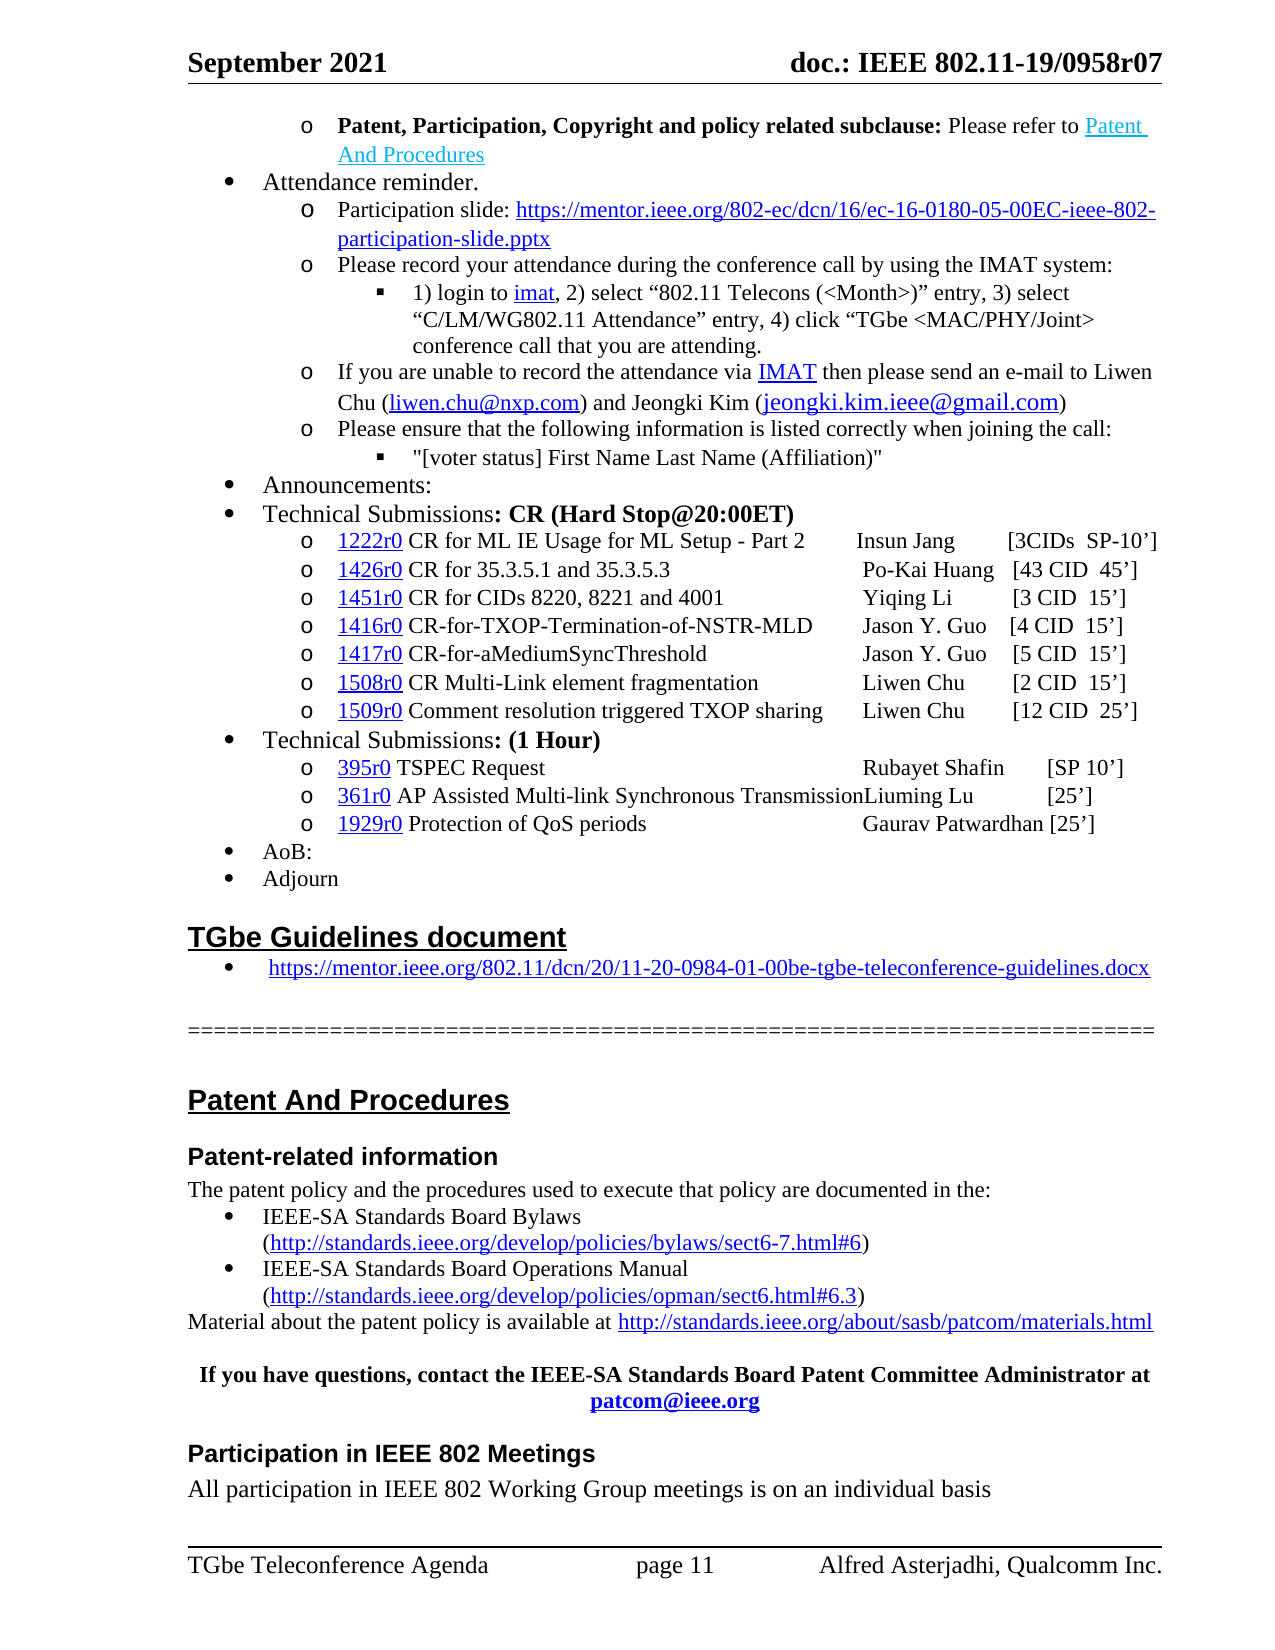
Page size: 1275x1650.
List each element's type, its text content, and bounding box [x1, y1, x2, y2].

list Technical Submissions: CR (Hard Stop@20:00ET) [225, 499, 1162, 527]
list 1) login to imat, 2) select “802.11 Telecons (<Month>)” entry, 3) select “C/LM/WG802.11 Attendance” entry, 4) click “TGbe <MAC/PHY/Joint> conference call that you are attending. [375, 279, 1162, 358]
list Participation slide: https://mentor.ieee.org/802-ec/dcn/16/ec-16-0180-05-00EC-ieee-802-participation-slide.pptx [300, 196, 1162, 251]
list 395r0 TSPEC Request Rubayet Shafin [SP 10’] [300, 754, 1162, 782]
list 1222r0 CR for ML IE Usage for ML Setup - Part 2 Insun Jang [3CIDs SP-10’] [300, 527, 1162, 556]
list AoB: [225, 838, 1162, 865]
list Please record your attendance during the conference call by using the IMAT system: [300, 251, 1162, 279]
subtitle Patent-related information [187, 1141, 1162, 1170]
text All participation in IEEE 802 Working Group meetings is on an individual basis [187, 1474, 1162, 1502]
list Adjourn [225, 865, 1162, 891]
list Please ensure that the following information is listed correctly when joining the call: [300, 415, 1162, 443]
list 1508r0 CR Multi-Link element fragmentation Liwen Chu [2 CID 15’] [300, 668, 1162, 697]
list 1929r0 Protection of QoS periods Gaurav Patwardhan [25’] [300, 810, 1162, 838]
list "[voter status] First Name Last Name (Affiliation)" [375, 443, 1162, 470]
list Announcements: [225, 470, 1162, 499]
list Patent, Participation, Copyright and policy related subclause: Please refer to Patent And Procedures [300, 112, 1162, 167]
subtitle TGbe Guidelines document [187, 920, 1162, 954]
list 361r0 AP Assisted Multi-link Synchronous TransmissionLiuming Lu [25’] [300, 782, 1162, 810]
text The patent policy and the procedures used to execute that policy are documented in the: [187, 1176, 1162, 1203]
list Attendance reminder. [225, 167, 1162, 196]
list If you are unable to record the attendance via IMAT then please send an e-mail to Liwen Chu (liwen.chu@nxp.com) and Jeongki Kim (jeongki.kim.ieee@gmail.com) [300, 358, 1162, 415]
list 1426r0 CR for 35.3.5.1 and 35.3.5.3 Po-Kai Huang [43 CID 45’] [300, 556, 1162, 584]
text =========================================================================== [187, 1017, 1162, 1043]
text If you have questions, contact the IEEE-SA Standards Board Patent Committee Administrator at patcom@ieee.org [187, 1361, 1162, 1414]
list https://mentor.ieee.org/802.11/dcn/20/11-20-0984-01-00be-tgbe-teleconference-guidelines.docx [225, 954, 1162, 980]
list 1451r0 CR for CIDs 8220, 8221 and 4001 Yiqing Li [3 CID 15’] [300, 584, 1162, 612]
list 1417r0 CR-for-aMediumSyncThreshold Jason Y. Guo [5 CID 15’] [300, 640, 1162, 668]
list 1416r0 CR-for-TXOP-Termination-of-NSTR-MLD Jason Y. Guo [4 CID 15’] [300, 612, 1162, 640]
subtitle Participation in IEEE 802 Meetings [187, 1439, 1162, 1467]
subtitle Patent And Procedures [187, 1083, 1162, 1116]
list Technical Submissions: (1 Hour) [225, 725, 1162, 754]
list 1509r0 Comment resolution triggered TXOP sharing Liwen Chu [12 CID 25’] [300, 697, 1162, 725]
list IEEE-SA Standards Board Bylaws [225, 1203, 1162, 1229]
list IEEE-SA Standards Board Operations Manual (http://standards.ieee.org/develop/policies/opman/sect6.html#6.3) [225, 1256, 1162, 1308]
list (http://standards.ieee.org/develop/policies/bylaws/sect6-7.html#6) [262, 1229, 1162, 1256]
text Material about the patent policy is available at http://standards.ieee.org/about/sasb/patcom/materials.html [187, 1308, 1162, 1334]
